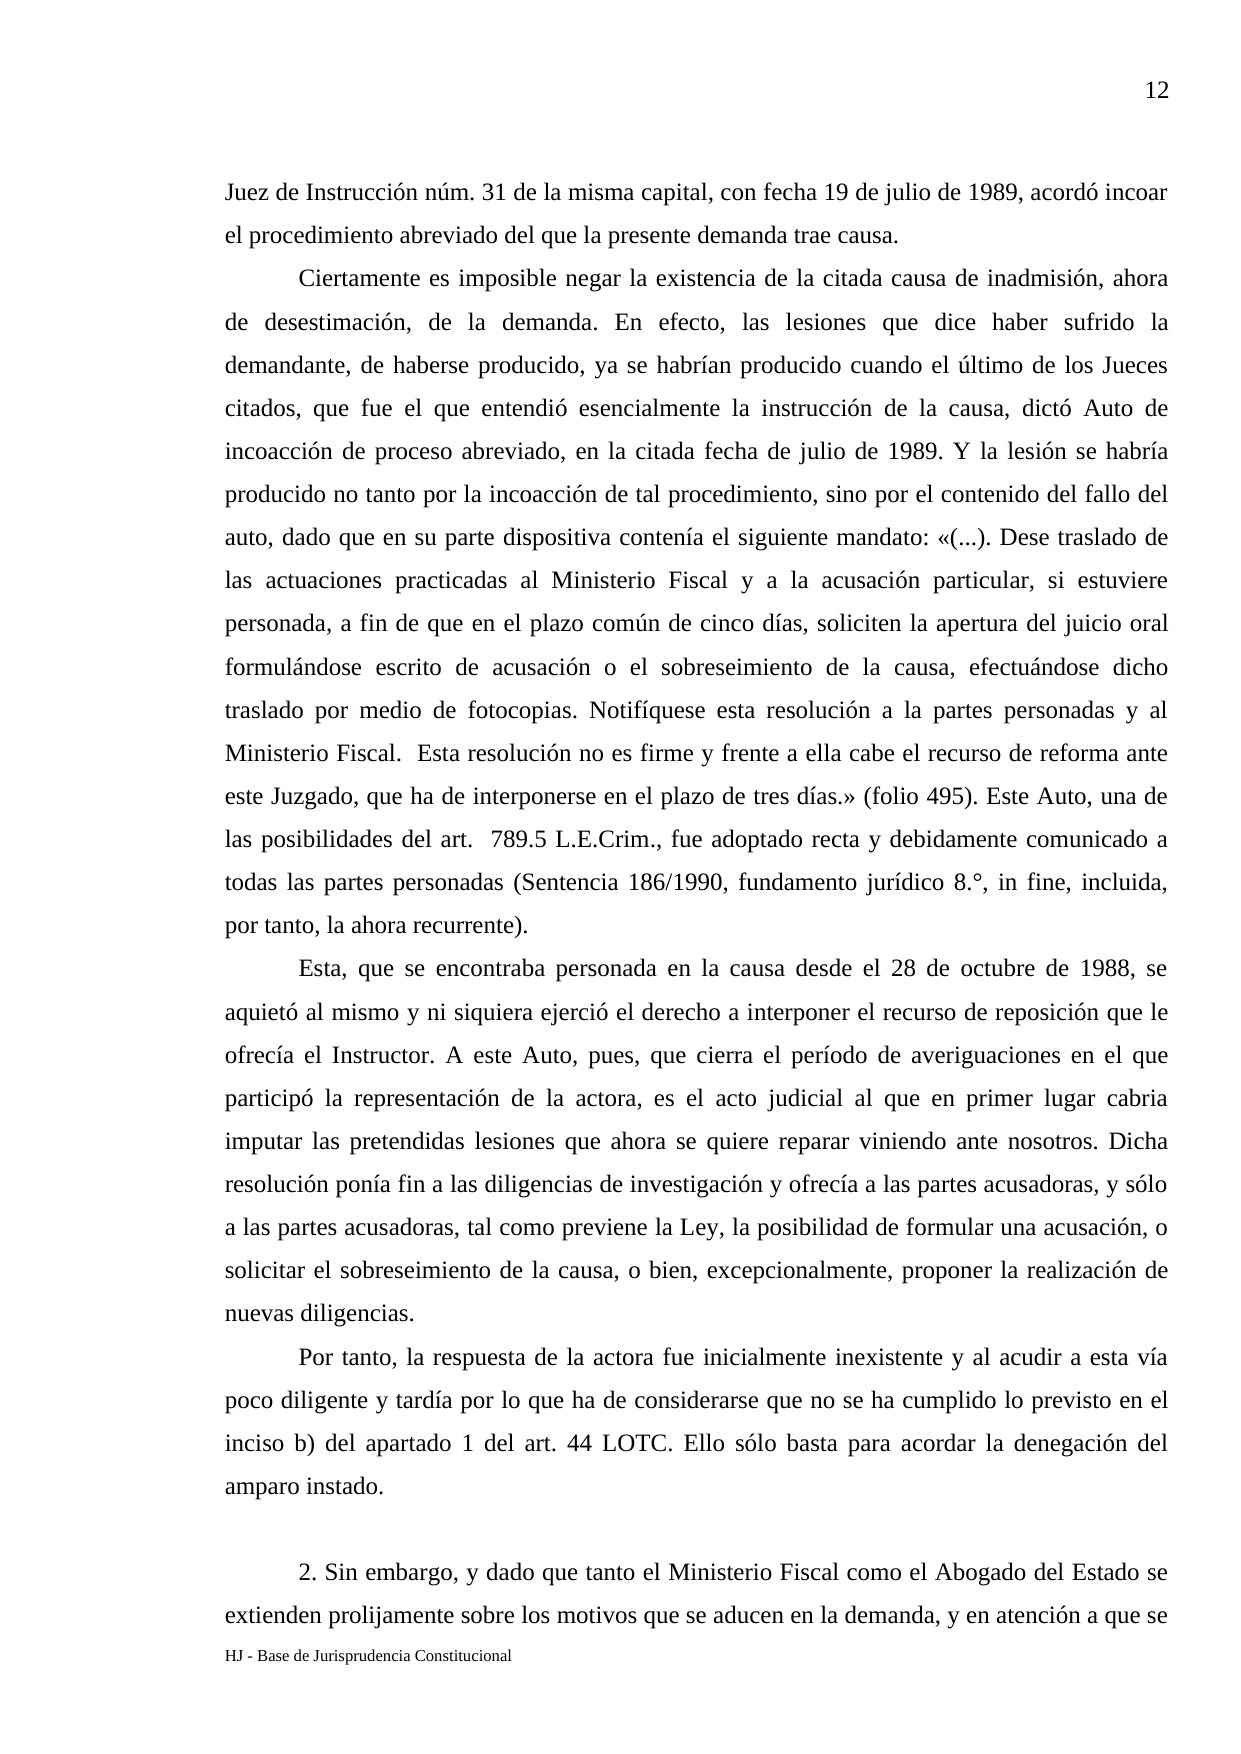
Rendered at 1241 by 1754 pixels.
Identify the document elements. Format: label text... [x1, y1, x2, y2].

text Ciertamente es imposible negar la existencia de la citada causa de inadmisión, ahora de desestimación, de la demanda. En efecto, las lesiones que dice haber sufrido la demandante, de haberse producido, ya se habrían producido cuando el último de los Jueces citados, que fue el que entendió esencialmente la instrucción de la causa, dictó Auto de incoacción de proceso abreviado, en la citada fecha de julio de 1989. Y la lesión se habría producido no tanto por la incoacción de tal procedimiento, sino por el contenido del fallo del auto, dado que en su parte dispositiva contenía el siguiente mandato: «(...). Dese traslado de las actuaciones practicadas al Ministerio Fiscal y a la acusación particular, si estuviere personada, a fin de que en el plazo común de cinco días, soliciten la apertura del juicio oral formulándose escrito de acusación o el sobreseimiento de la causa, efectuándose dicho traslado por medio de fotocopias. Notifíquese esta resolución a la partes personadas y al Ministerio Fiscal. Esta resolución no es firme y frente a ella cabe el recurso de reforma ante este Juzgado, que ha de interponerse en el plazo de tres días.» (folio 495). Este Auto, una de las posibilidades del art. 789.5 L.E.Crim., fue adoptado recta y debidamente comunicado a todas las partes personadas (Sentencia 186/1990, fundamento jurídico 8.°, in fine, incluida, por tanto, la ahora recurrente). [224, 263, 1169, 939]
text Por tanto, la respuesta de la actora fue inicialmente inexistente y al acudir a esta vía poco diligente y tardía por lo que ha de considerarse que no se ha cumplido lo previsto en el inciso b) del apartado 1 del art. 44 LOTC. Ello sólo basta para acordar la denegación del amparo instado. [224, 1342, 1169, 1500]
text Esta, que se encontraba personada en la causa desde el 28 de octubre de 1988, se aquietó al mismo y ni siquiera ejerció el derecho a interponer el recurso de reposición que le ofrecía el Instructor. A este Auto, pues, que cierra el período de averiguaciones en el que participó la representación de la actora, es el acto judicial al que en primer lugar cabria imputar las pretendidas lesiones que ahora se quiere reparar viniendo ante nosotros. Dicha resolución ponía fin a las diligencias de investigación y ofrecía a las partes acusadoras, y sólo a las partes acusadoras, tal como previene la Ley, la posibilidad de formular una acusación, o solicitar el sobreseimiento de la causa, o bien, excepcionalmente, proponer la realización de nuevas diligencias. [224, 953, 1169, 1327]
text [224, 177, 1169, 249]
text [224, 1557, 1169, 1629]
